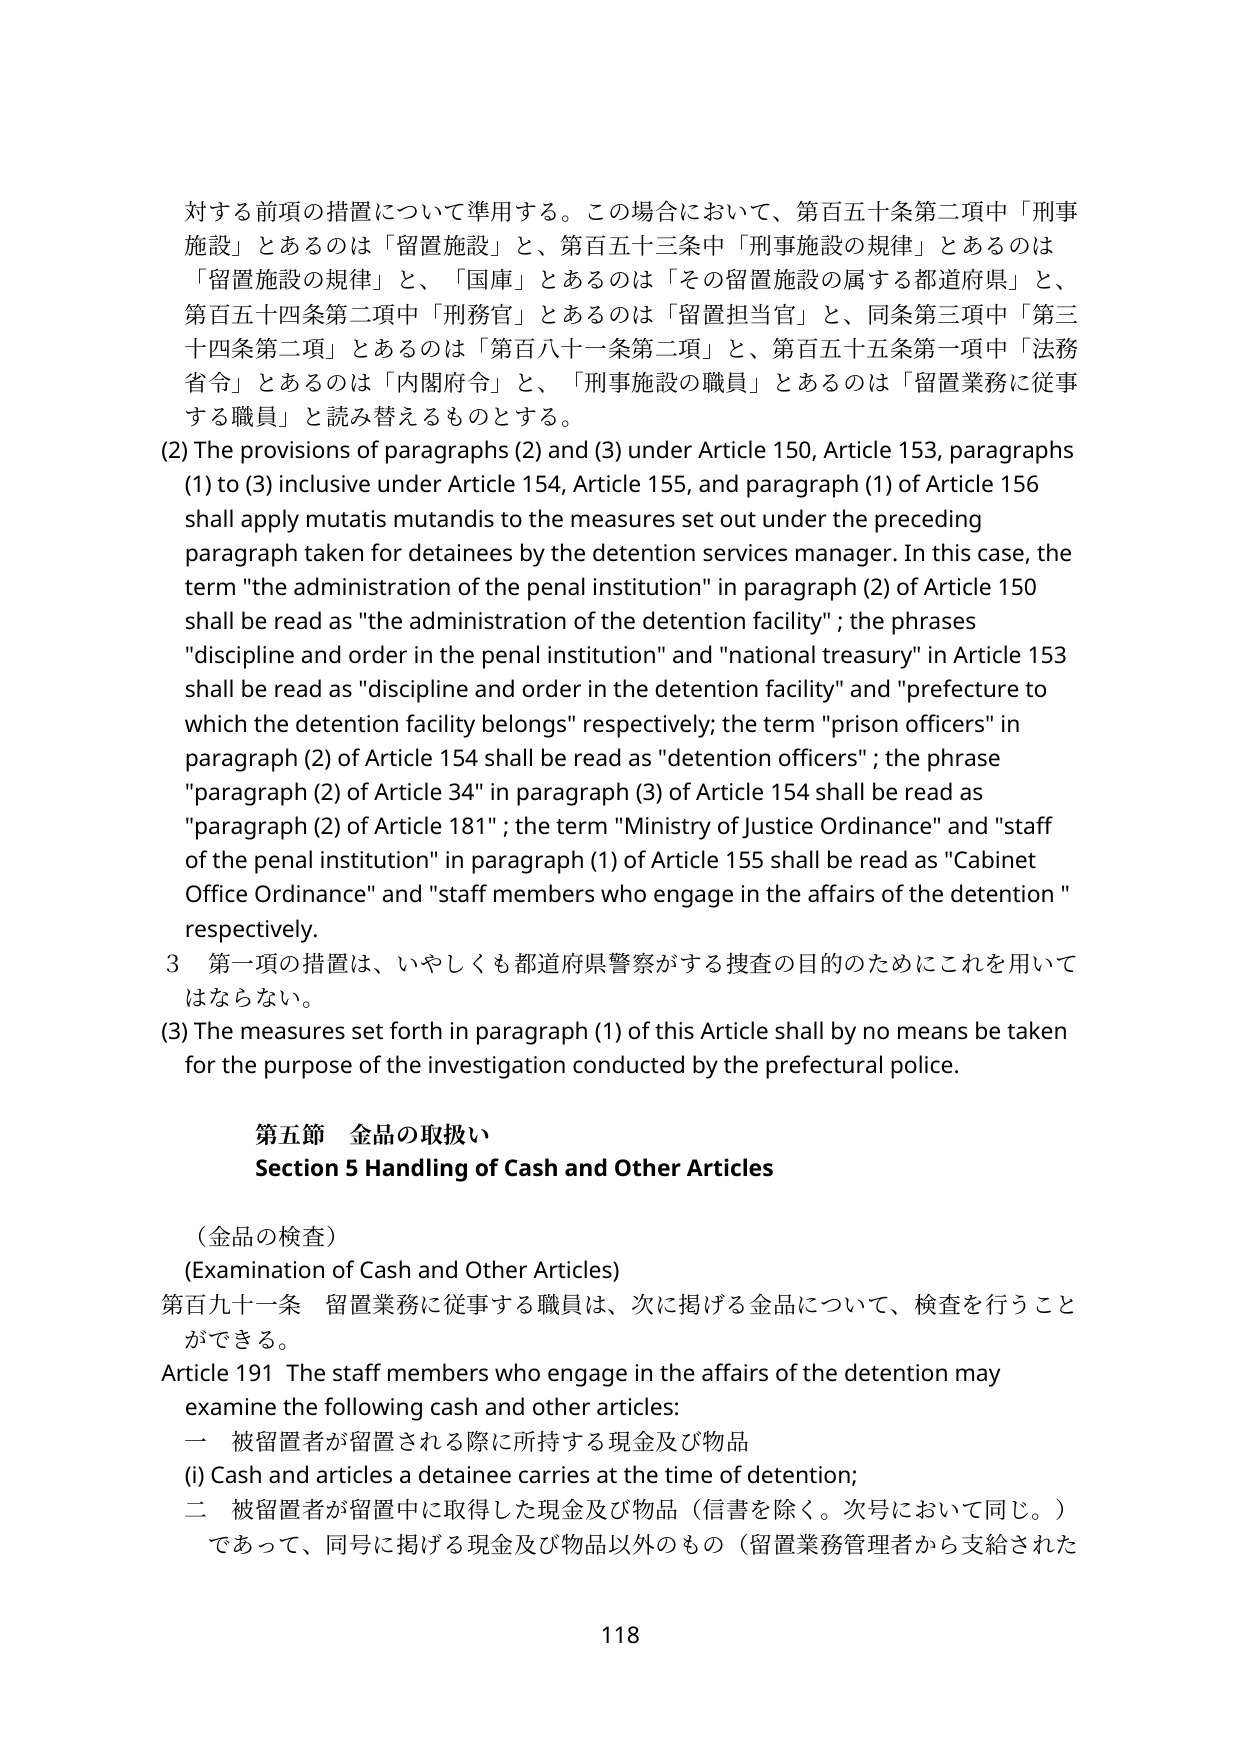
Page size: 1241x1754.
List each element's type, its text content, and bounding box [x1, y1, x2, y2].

text (i) Cash and articles a detainee carries at the time of detention; [184, 1458, 1079, 1492]
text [184, 1492, 1079, 1560]
text Article 191 The staff members who engage in the affairs of the detention may examine the following cash and other articles: [161, 1355, 1079, 1424]
text (3) The measures set forth in paragraph (1) of this Article shall by no means be taken for the purpose of the investigation conducted by the prefectural police. [161, 1014, 1079, 1082]
text 一 被留置者が留置される際に所持する現金及び物品 [184, 1424, 1079, 1458]
text (2) The provisions of paragraphs (2) and (3) under Article 150, Article 153, paragraphs (1) to (3) inclusive under Article 154, Article 155, and paragraph (1) of Article 156 shall apply mutatis mutandis to the measures set out under the preceding paragraph taken for detainees by the detention services manager. In this case, the term "the administration of the penal institution" in paragraph (2) of Article 150 shall be read as "the administration of the detention facility" ; the phrases "discipline and order in the penal institution" and "national treasury" in Article 153 shall be read as "discipline and order in the detention facility" and "prefecture to which the detention facility belongs" respectively; the term "prison officers" in paragraph (2) of Article 154 shall be read as "detention officers" ; the phrase "paragraph (2) of Article 34" in paragraph (3) of Article 154 shall be read as "paragraph (2) of Article 181" ; the term "Ministry of Justice Ordinance" and "staff of the penal institution" in paragraph (1) of Article 155 shall be read as "Cabinet Office Ordinance" and "staff members who engage in the affairs of the detention " respectively. [161, 433, 1079, 945]
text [161, 194, 1079, 433]
text ３ 第一項の措置は、いやしくも都道府県警察がする捜査の目的のためにこれを用いてはならない。 [161, 945, 1079, 1014]
text 第五節 金品の取扱い [253, 1116, 1079, 1150]
text Section 5 Handling of Cash and Other Articles [253, 1150, 1079, 1184]
text 第百九十一条 留置業務に従事する職員は、次に掲げる金品について、検査を行うことができる。 [161, 1287, 1079, 1355]
text (Examination of Cash and Other Articles) [184, 1253, 1079, 1287]
text （金品の検査） [184, 1219, 1079, 1253]
